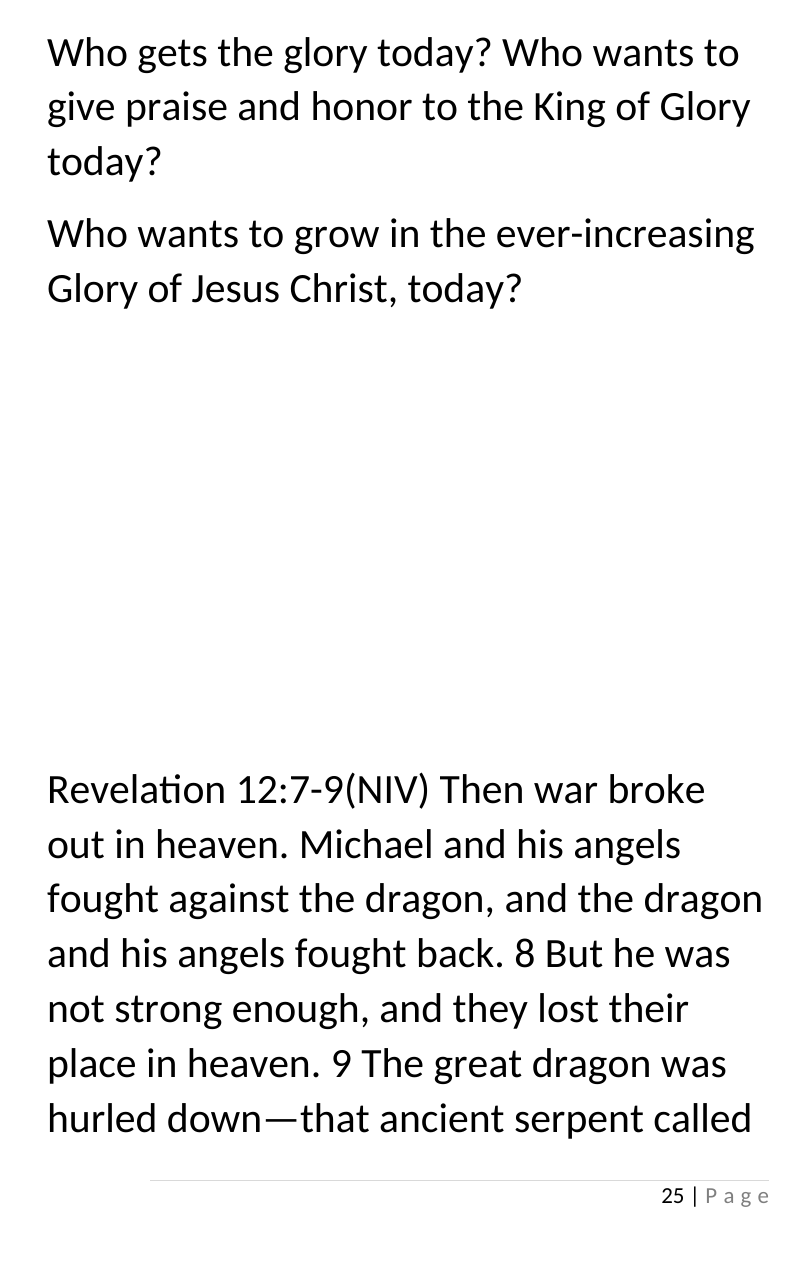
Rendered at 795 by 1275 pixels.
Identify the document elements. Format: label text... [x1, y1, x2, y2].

text Who wants to grow in the ever-increasing Glory of Jesus Christ, today? [47, 207, 769, 313]
text Who gets the glory today? Who wants to give praise and honor to the King of Glory today? [47, 26, 769, 186]
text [47, 763, 769, 1143]
